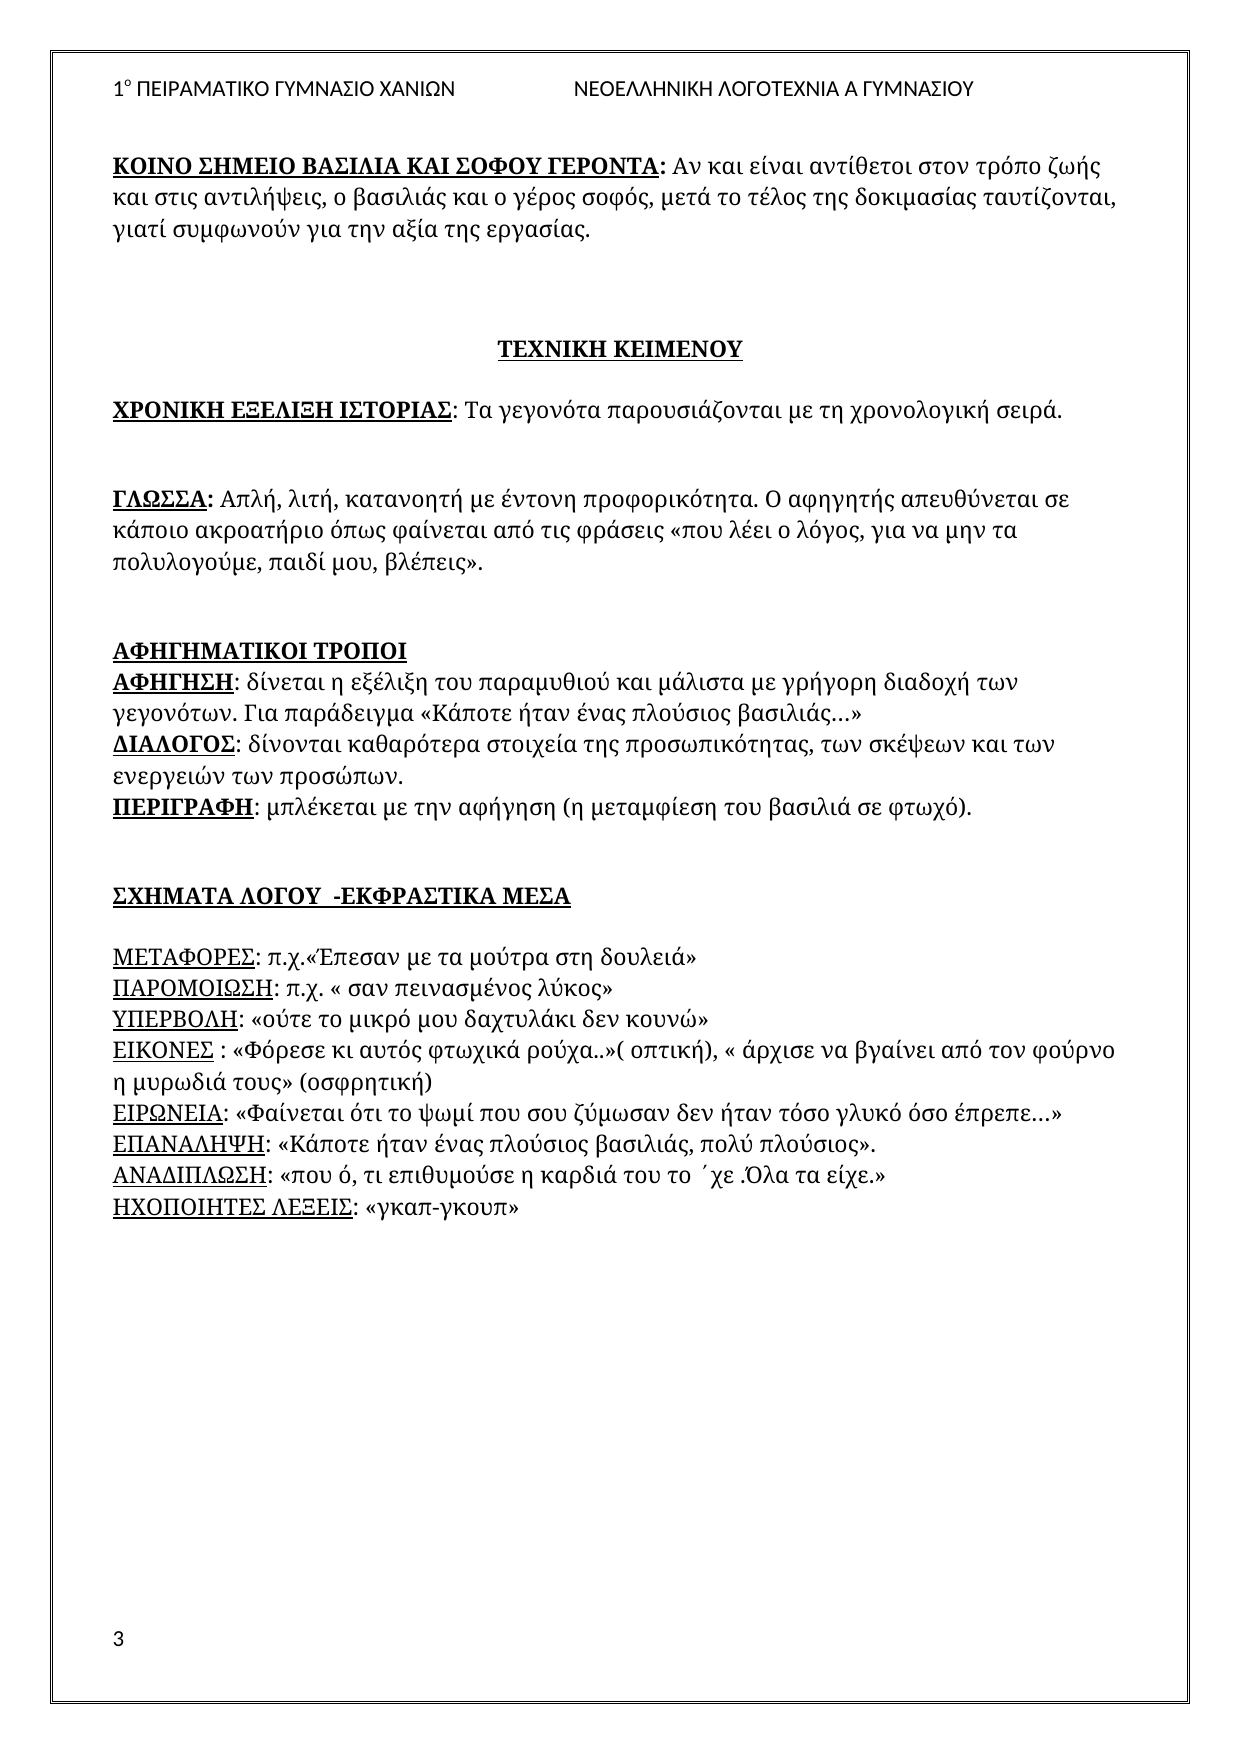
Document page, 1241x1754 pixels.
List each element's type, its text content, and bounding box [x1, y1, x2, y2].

text ΤΕΧΝΙΚΗ ΚΕΙΜΕΝΟΥ [112, 333, 1128, 364]
text ΚΟΙΝΟ ΣΗΜΕΙΟ ΒΑΣΙΛΙΑ ΚΑΙ ΣΟΦΟΥ ΓΕΡΟΝΤΑ: Αν και είναι αντίθετοι στον τρόπο ζωής και στις αντιλήψεις, ο βασιλιάς και ο γέρος σοφός, μετά το τέλος της δοκιμασίας ταυτίζονται, γιατί συμφωνούν για την αξία της εργασίας. [112, 150, 1128, 244]
text ΑΦΗΓΗΜΑΤΙΚΟΙ ΤΡΟΠΟΙ ΑΦΗΓΗΣΗ: δίνεται η εξέλιξη του παραμυθιού και μάλιστα με γρήγορη διαδοχή των γεγονότων. Για παράδειγμα «Κάποτε ήταν ένας πλούσιος βασιλιάς…» ΔΙΑΛΟΓΟΣ: δίνονται καθαρότερα στοιχεία της προσωπικότητας, των σκέψεων και των ενεργειών των προσώπων. ΠΕΡΙΓΡΑΦΗ: μπλέκεται με την αφήγηση (η μεταμφίεση του βασιλιά σε φτωχό). [112, 634, 1128, 851]
text ΣΧΗΜΑΤΑ ΛΟΓΟΥ -ΕΚΦΡΑΣΤΙΚΑ ΜΕΣΑ [112, 880, 1128, 911]
text ΜΕΤΑΦΟΡΕΣ: π.χ.«Έπεσαν με τα μούτρα στη δουλειά» ΠΑΡΟΜΟΙΩΣΗ: π.χ. « σαν πεινασμένος λύκος» ΥΠΕΡΒΟΛΗ: «ούτε το μικρό μου δαχτυλάκι δεν κουνώ» ΕΙΚΟΝΕΣ : «Φόρεσε κι αυτός φτωχικά ρούχα..»( οπτική), « άρχισε να βγαίνει από τον φούρνο η μυρωδιά τους» (οσφρητική) ΕΙΡΩΝΕΙΑ: «Φαίνεται ότι το ψωμί που σου ζύμωσαν δεν ήταν τόσο γλυκό όσο έπρεπε…» ΕΠΑΝΑΛΗΨΗ: «Κάποτε ήταν ένας πλούσιος βασιλιάς, πολύ πλούσιος». ΑΝΑΔΙΠΛΩΣΗ: «που ό, τι επιθυμούσε η καρδιά του το ΄χε .Όλα τα είχε.» ΗΧΟΠΟΙΗΤΕΣ ΛΕΞΕΙΣ: «γκαπ-γκουπ» [112, 940, 1128, 1222]
text ΓΛΩΣΣΑ: Απλή, λιτή, κατανοητή με έντονη προφορικότητα. Ο αφηγητής απευθύνεται σε κάποιο ακροατήριο όπως φαίνεται από τις φράσεις «που λέει ο λόγος, για να μην τα πολυλογούμε, παιδί μου, βλέπεις». [112, 483, 1128, 605]
text ΧΡΟΝΙΚΗ ΕΞΕΛΙΞΗ ΙΣΤΟΡΙΑΣ: Τα γεγονότα παρουσιάζονται με τη χρονολογική σειρά. [112, 394, 1128, 454]
